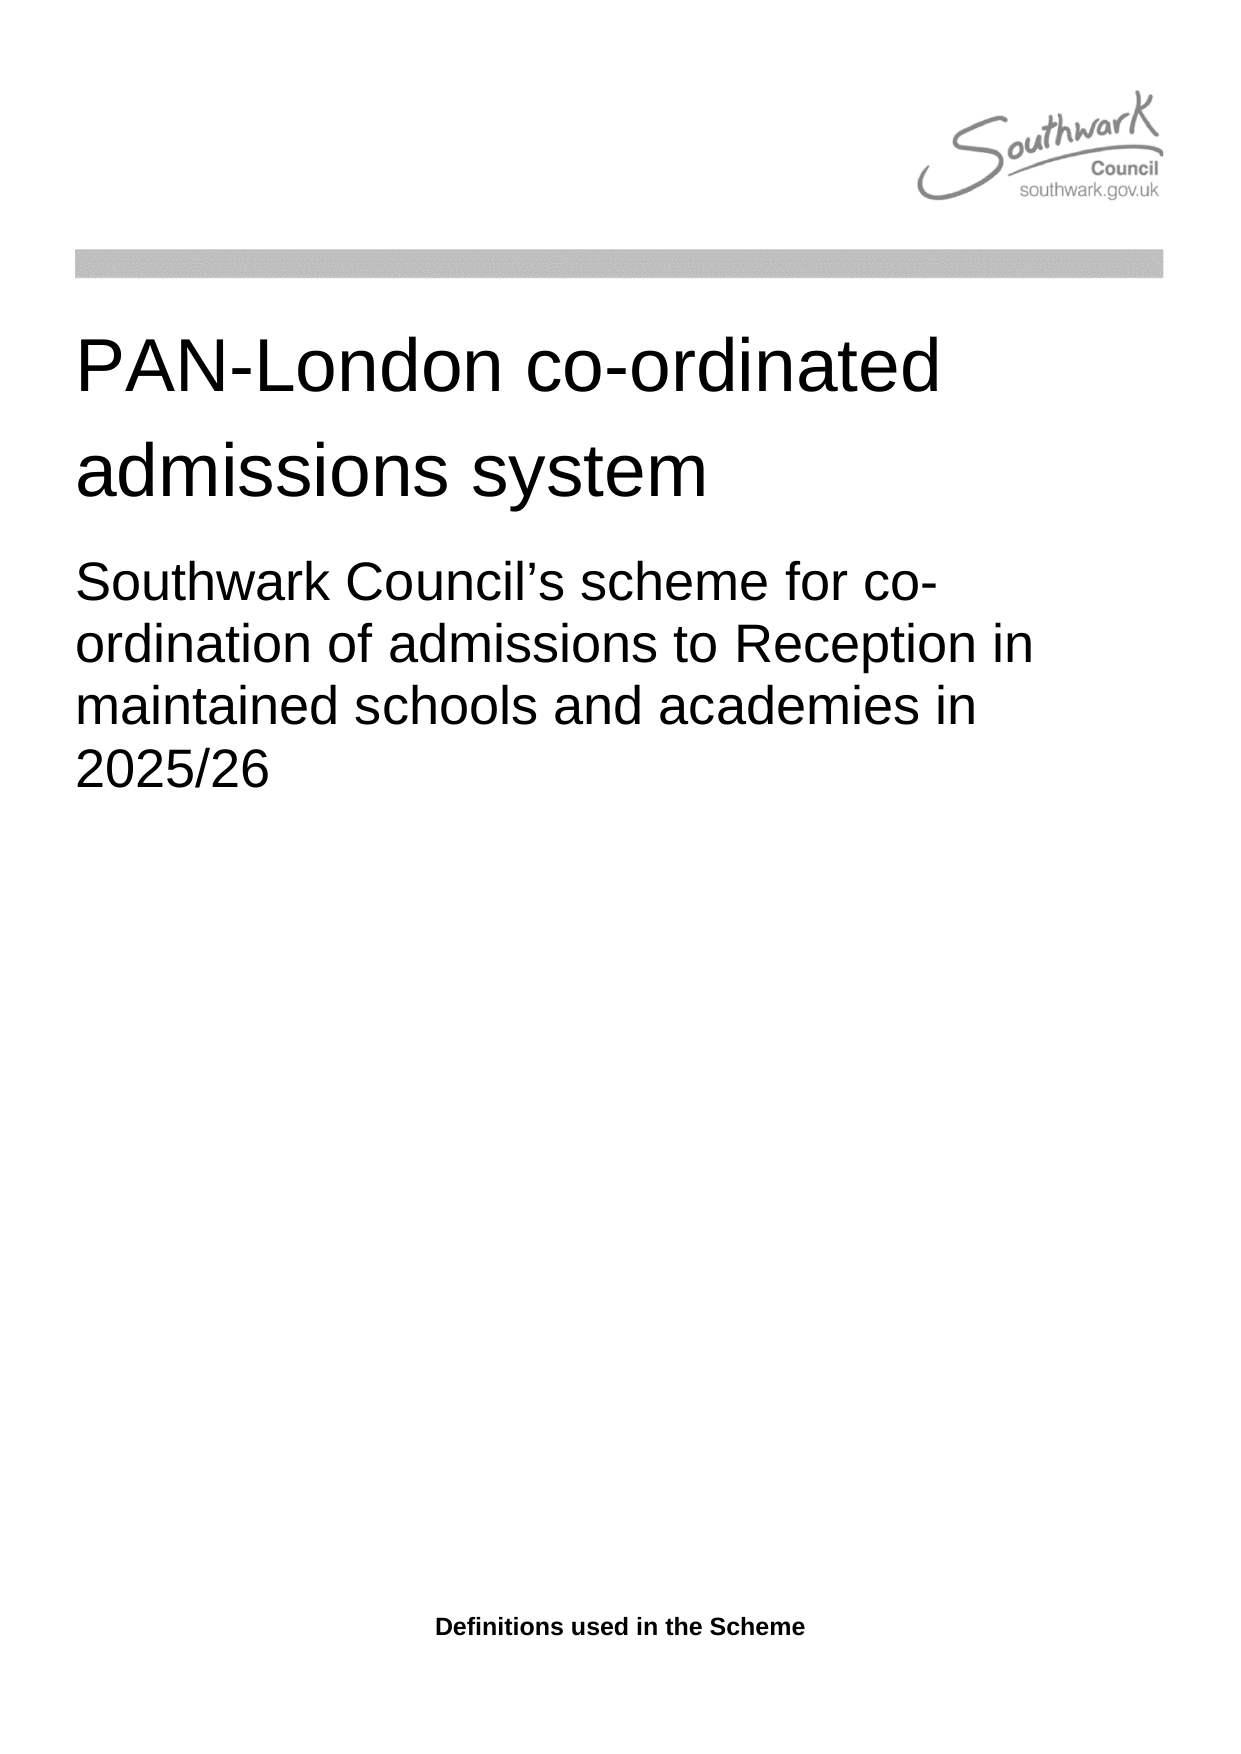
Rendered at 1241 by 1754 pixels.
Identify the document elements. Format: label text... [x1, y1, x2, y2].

picture [75, 75, 1164, 304]
subtitle Southwark Council’s scheme for co-ordination of admissions to Reception in maintained schools and academies in 2025/26 [75, 549, 1165, 798]
subtitle Definitions used in the Scheme [75, 1607, 1165, 1640]
